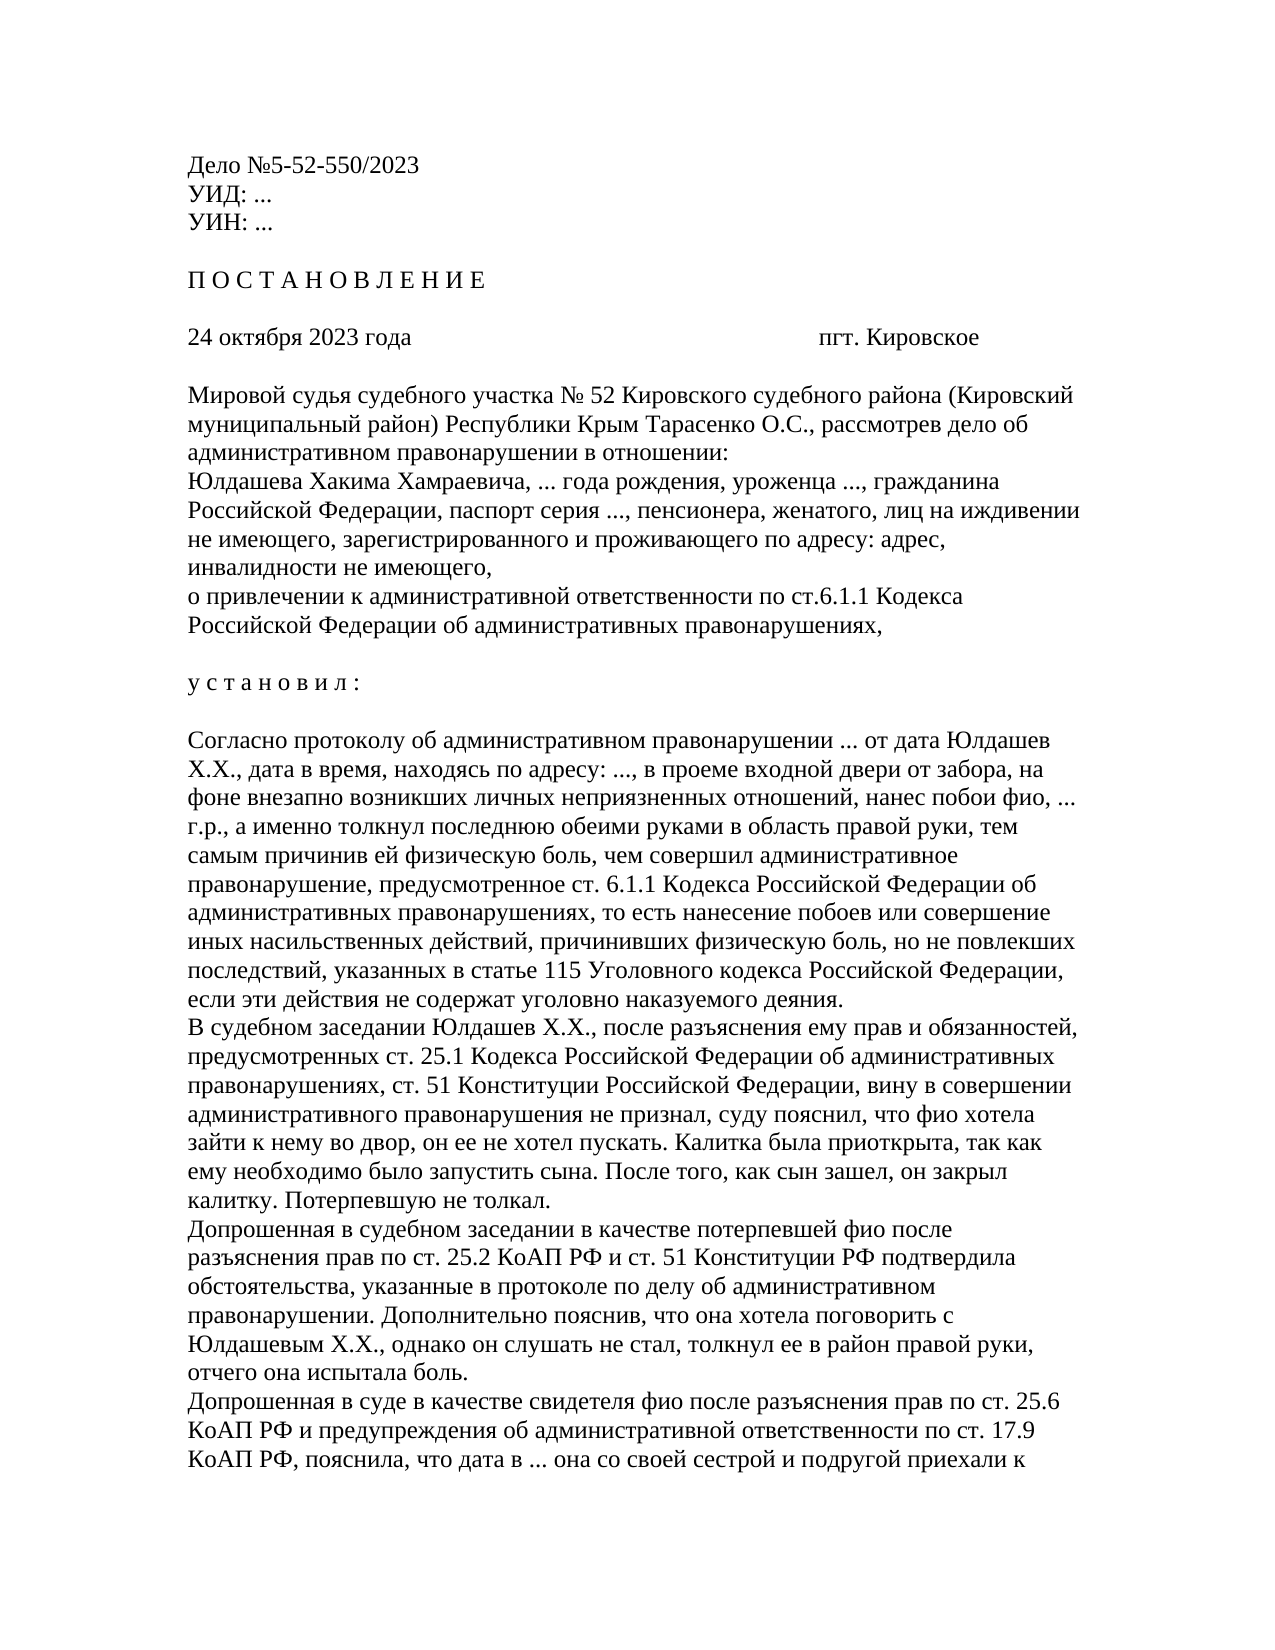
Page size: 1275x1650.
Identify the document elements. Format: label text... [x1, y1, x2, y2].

text о привлечении к административной ответственности по ст.6.1.1 Кодекса Российской Федерации об административных правонарушениях, [187, 581, 1087, 639]
text Юлдашева Хакима Хамраевича, ... года рождения, уроженца ..., гражданина Российской Федерации, паспорт серия ..., пенсионера, женатого, лиц на иждивении не имеющего, зарегистрированного и проживающего по адресу: адрес, инвалидности не имеющего, [187, 466, 1087, 581]
text 24 октября 2023 года пгт. Кировское [187, 322, 1087, 351]
text УИД: ... [187, 179, 1087, 207]
text Мировой судья судебного участка № 52 Кировского судебного района (Кировский муниципальный район) Республики Крым Тарасенко О.С., рассмотрев дело об административном правонарушении в отношении: [187, 380, 1087, 466]
text П О С Т А Н О В Л Е Н И Е [187, 265, 1087, 294]
text Допрошенная в судебном заседании в качестве потерпевшей фио после разъяснения прав по ст. 25.2 КоАП РФ и ст. 51 Конституции РФ подтвердила обстоятельства, указанные в протоколе по делу об административном правонарушении. Дополнительно пояснив, что она хотела поговорить с Юлдашевым Х.Х., однако он слушать не стал, толкнул ее в район правой руки, отчего она испытала боль. [187, 1214, 1087, 1386]
text В судебном заседании Юлдашев Х.Х., после разъяснения ему прав и обязанностей, предусмотренных ст. 25.1 Кодекса Российской Федерации об административных правонарушениях, ст. 51 Конституции Российской Федерации, вину в совершении административного правонарушения не признал, суду пояснил, что фио хотела зайти к нему во двор, он ее не хотел пускать. Калитка была приоткрыта, так как ему необходимо было запустить сына. После того, как сын зашел, он закрыл калитку. Потерпевшую не толкал. [187, 1012, 1087, 1214]
text Дело №5-52-550/2023 [187, 150, 1087, 179]
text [187, 1386, 1087, 1472]
text УИН: ... [187, 207, 1087, 236]
text у с т а н о в и л : [187, 667, 1087, 696]
text Согласно протоколу об административном правонарушении ... от дата Юлдашев Х.Х., дата в время, находясь по адресу: ..., в проеме входной двери от забора, на фоне внезапно возникших личных неприязненных отношений, нанес побои фио, ... г.р., а именно толкнул последнюю обеими руками в область правой руки, тем самым причинив ей физическую боль, чем совершил административное правонарушение, предусмотренное ст. 6.1.1 Кодекса Российской Федерации об административных правонарушениях, то есть нанесение побоев или совершение иных насильственных действий, причинивших физическую боль, но не повлекших последствий, указанных в статье 115 Уголовного кодекса Российской Федерации, если эти действия не содержат уголовно наказуемого деяния. [187, 725, 1087, 1012]
